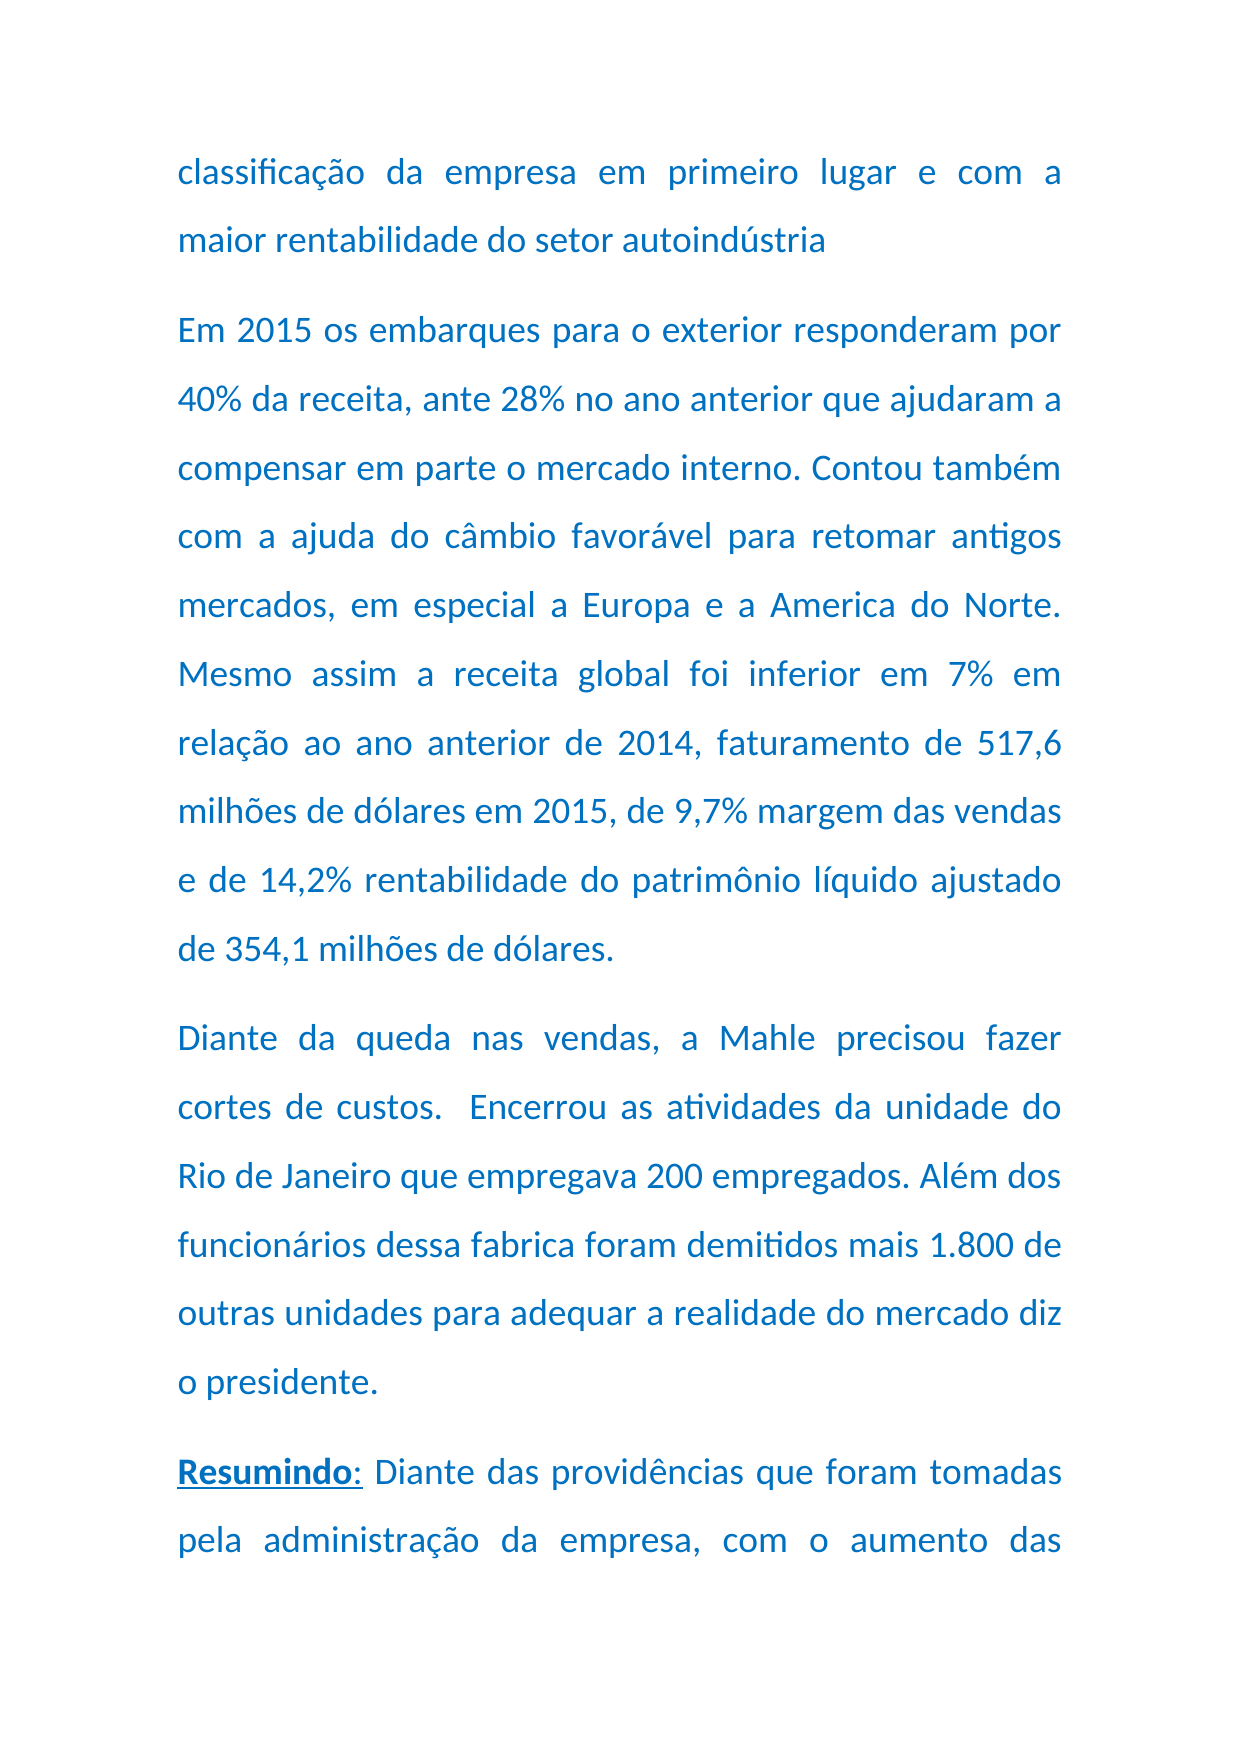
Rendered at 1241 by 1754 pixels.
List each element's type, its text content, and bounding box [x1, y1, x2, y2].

text Em 2015 os embarques para o exterior responderam por 40% da receita, ante 28% no ano anterior que ajudaram a compensar em parte o mercado interno. Contou também com a ajuda do câmbio favorável para retomar antigos mercados, em especial a Europa e a America do Norte. Mesmo assim a receita global foi inferior em 7% em relação ao ano anterior de 2014, faturamento de 517,6 milhões de dólares em 2015, de 9,7% margem das vendas e de 14,2% rentabilidade do patrimônio líquido ajustado de 354,1 milhões de dólares. [177, 306, 1063, 971]
text Diante da queda nas vendas, a Mahle precisou fazer cortes de custos. Encerrou as atividades da unidade do Rio de Janeiro que empregava 200 empregados. Além dos funcionários dessa fabrica foram demitidos mais 1.800 de outras unidades para adequar a realidade do mercado diz o presidente. [177, 1014, 1063, 1404]
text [177, 148, 1063, 262]
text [177, 1448, 1063, 1562]
